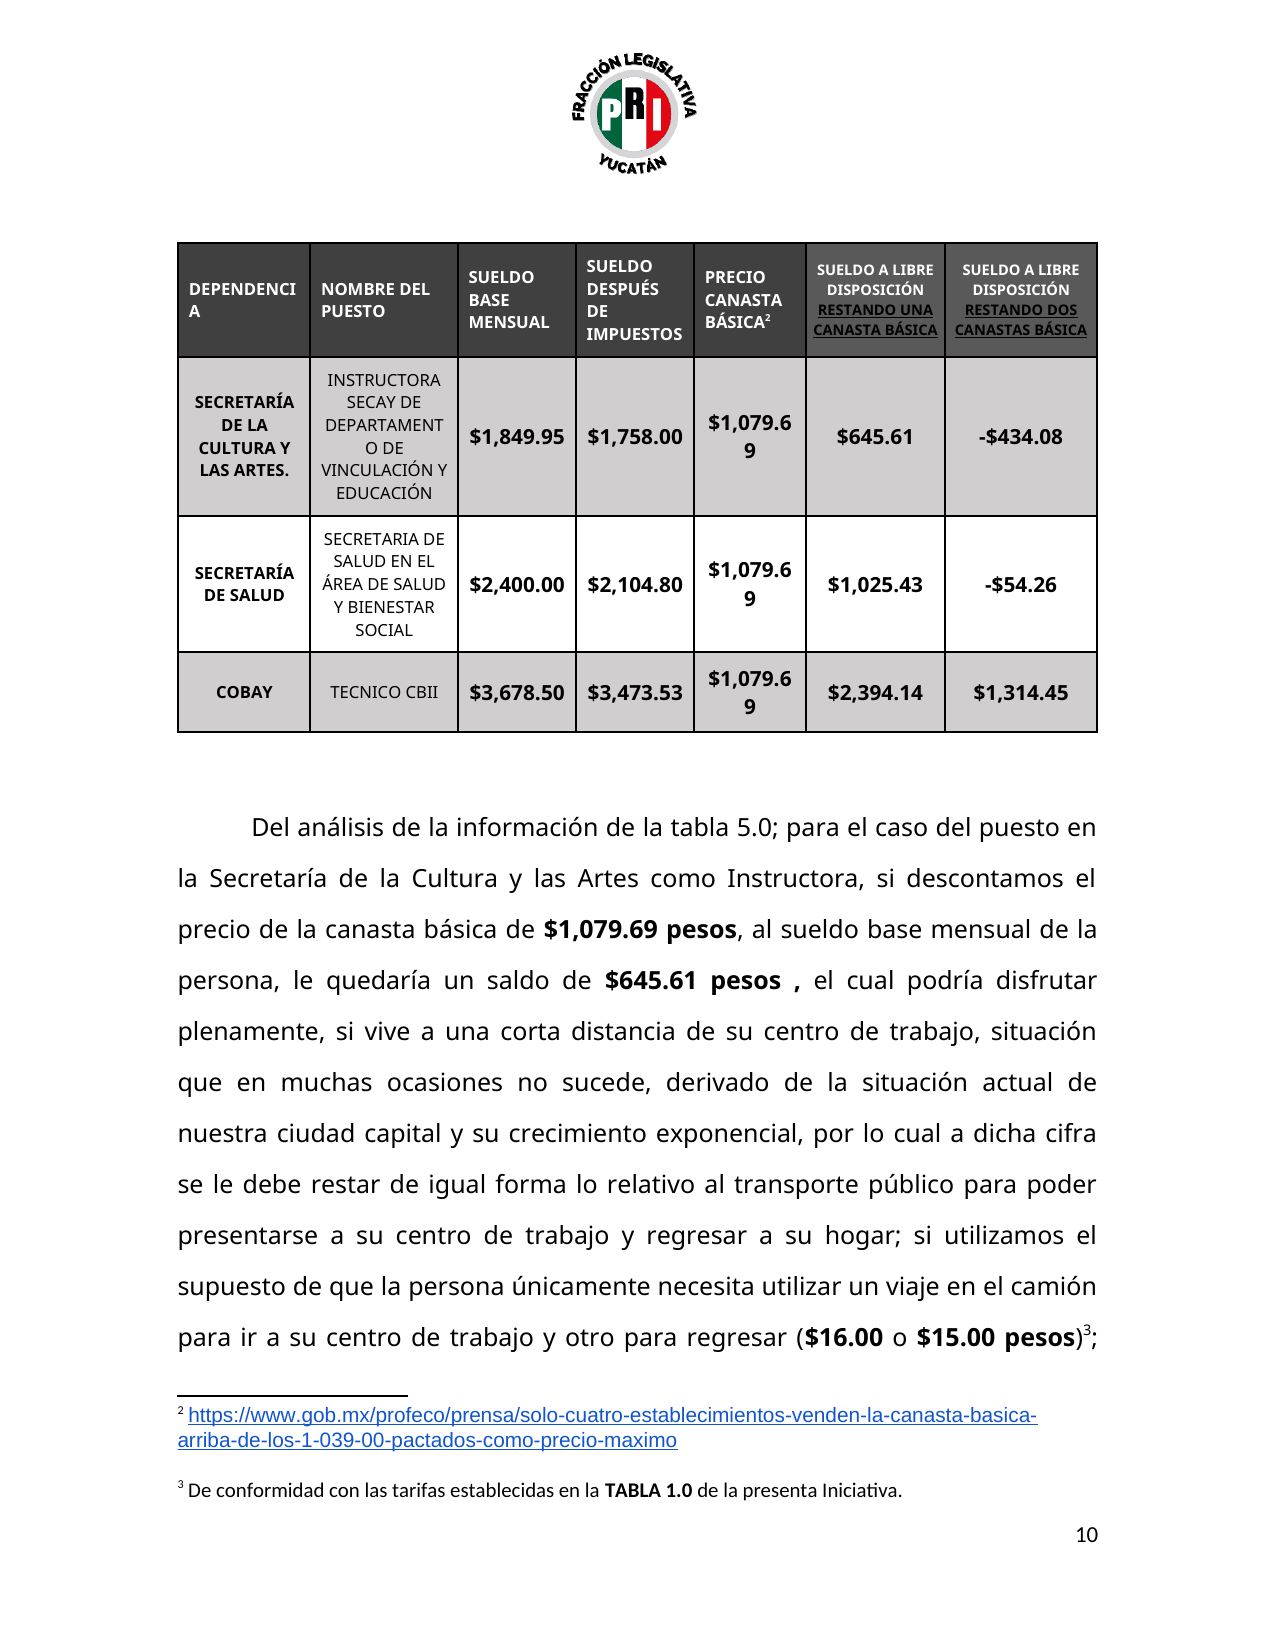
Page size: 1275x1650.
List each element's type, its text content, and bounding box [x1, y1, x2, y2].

picture [550, 30, 713, 193]
table_cell SECRETARÍA DE SALUD [179, 517, 309, 651]
table_cell $3,678.50 [459, 653, 575, 731]
table_cell -$54.26 [946, 517, 1096, 651]
table_cell $1,758.00 [577, 358, 693, 515]
table_cell SUELDO DESPUÉS DE IMPUESTOS [577, 244, 693, 356]
table_cell SECRETARÍA DE LA CULTURA Y LAS ARTES. [179, 358, 309, 515]
table_cell $1,314.45 [946, 653, 1096, 731]
table_cell $1,079.69 [695, 653, 805, 731]
table_cell SUELDO A LIBRE DISPOSICIÓN RESTANDO UNA CANASTA BÁSICA [807, 244, 944, 356]
table_cell $2,400.00 [459, 517, 575, 651]
table_cell $1,079.69 [695, 517, 805, 651]
table_cell $2,104.80 [577, 517, 693, 651]
table_cell COBAY [179, 653, 309, 731]
table_cell -$434.08 [946, 358, 1096, 515]
table_cell SUELDO BASE MENSUAL [459, 244, 575, 356]
table_cell $1,079.69 [695, 358, 805, 515]
table_cell SUELDO A LIBRE DISPOSICIÓN RESTANDO DOS CANASTAS BÁSICA [946, 244, 1096, 356]
table_cell PRECIO CANASTA BÁSICA [695, 244, 805, 356]
table_cell NOMBRE DEL PUESTO [311, 244, 457, 356]
table_cell $2,394.14 [807, 653, 944, 731]
table_cell SECRETARIA DE SALUD EN EL ÁREA DE SALUD Y BIENESTAR SOCIAL [311, 517, 457, 651]
table_cell INSTRUCTORA SECAY DE DEPARTAMENTO DE VINCULACIÓN Y EDUCACIÓN [311, 358, 457, 515]
table_cell TECNICO CBII [311, 653, 457, 731]
table_cell $1,849.95 [459, 358, 575, 515]
table_cell $3,473.53 [577, 653, 693, 731]
table_cell $1,025.43 [807, 517, 944, 651]
table_cell $645.61 [807, 358, 944, 515]
table_cell DEPENDENCIA [179, 244, 309, 356]
